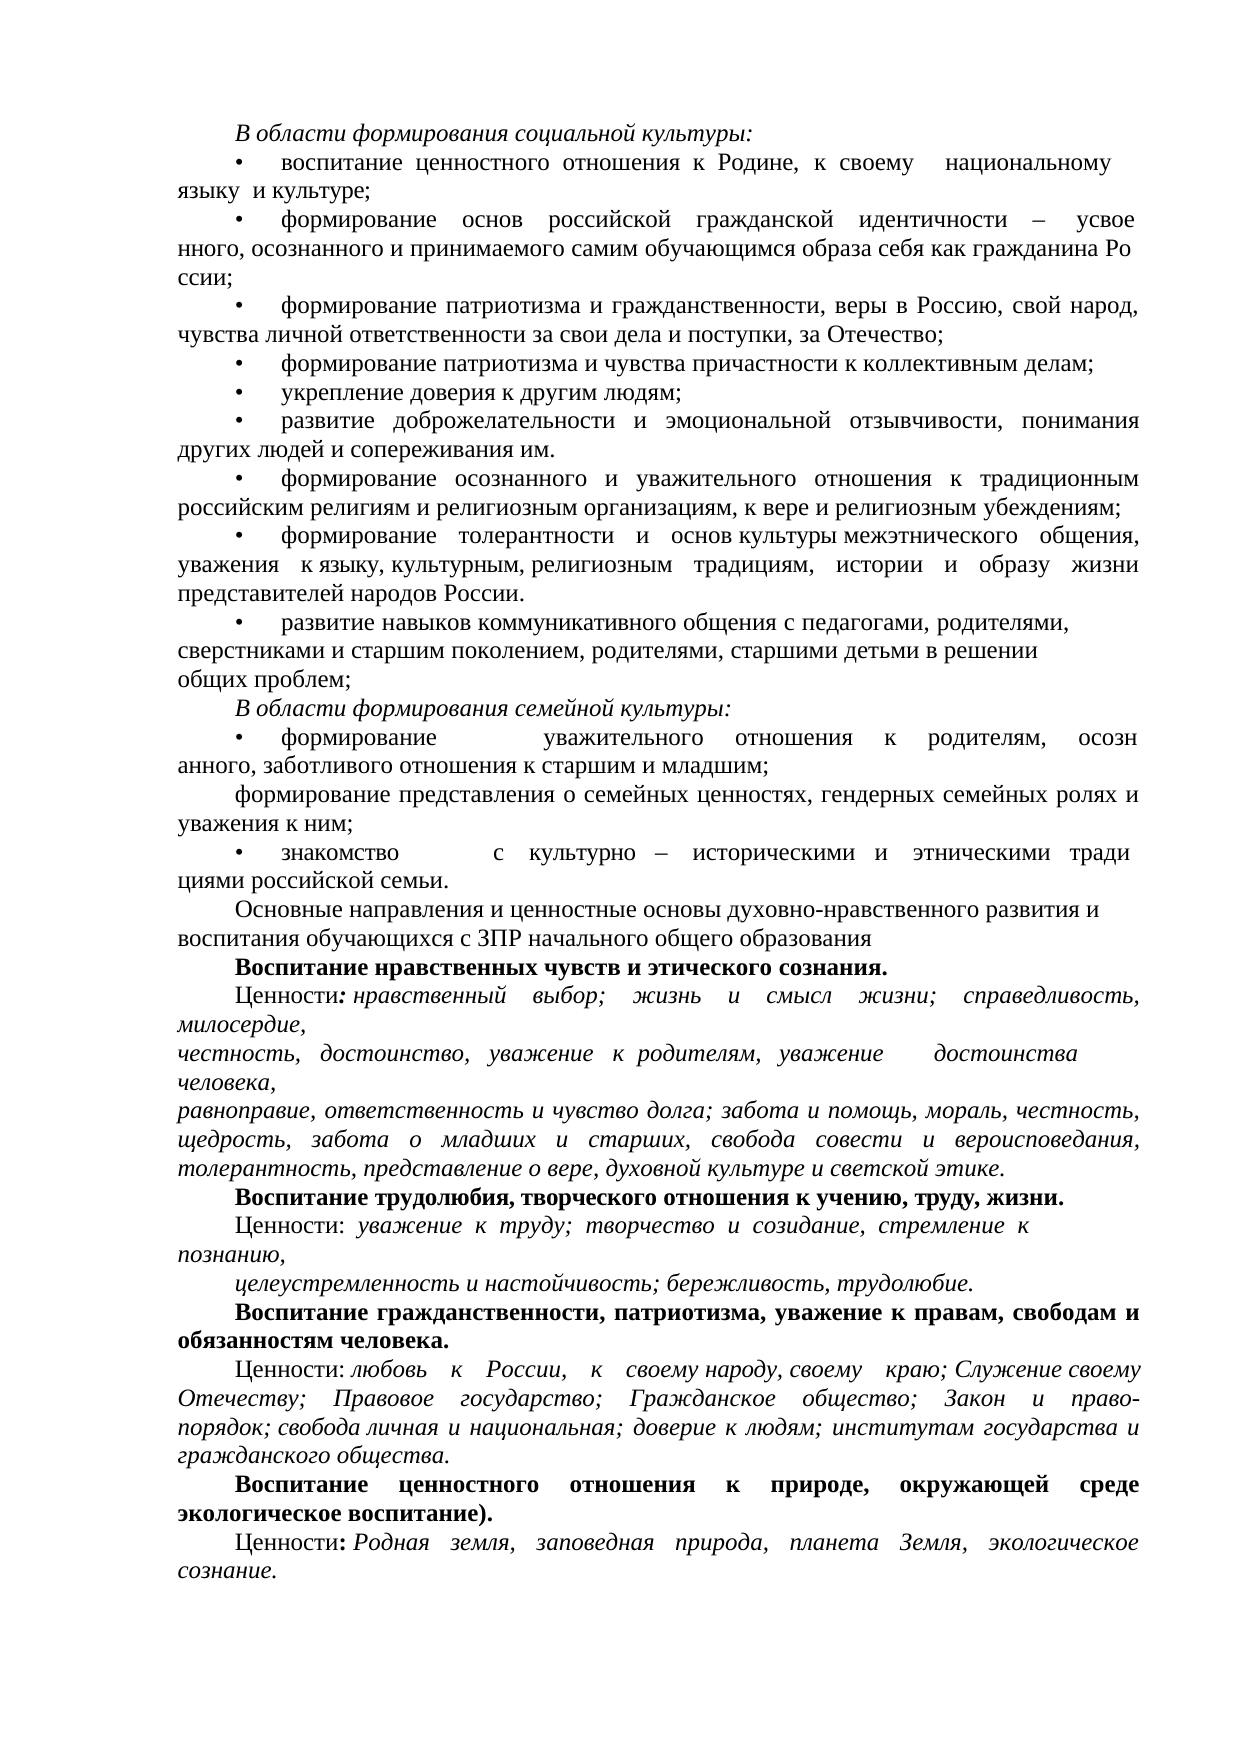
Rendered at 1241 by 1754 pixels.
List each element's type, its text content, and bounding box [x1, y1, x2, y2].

text Воспитание трудолюбия, творческого отношения к учению, труду, жизни. [177, 1182, 1140, 1211]
text • формирование основ российской гражданской идентичности – усвоенного, осознанного и принимаемого самим обучающимся образа себя как гражданина России; [177, 204, 1141, 291]
text • формирование уважительного отношения к родителям, осознанного, заботливого отношения к старшим и младшим; [177, 722, 1140, 779]
text Ценности: любовь к России, к своему народу, своему краю; Служение своему Отечеству; Правовое государство; Гражданское общество; Закон и право-порядок; свобода личная и национальная; доверие к людям; институтам государства и гражданского общества. [177, 1354, 1141, 1469]
text Воспитание нравственных чувств и этического сознания. [177, 952, 1152, 981]
text Воспитание гражданственности, патриотизма, уважение к правам, свободам и обязанностям человека. [177, 1297, 1140, 1354]
text • формирование осознанного и уважительного отношения к традиционным российским религиям и религиозным организациям, к вере и религиозным убеждениям; [177, 463, 1140, 521]
text Воспитание ценностного отношения к природе, окружающей среде экологическое воспитание). [177, 1469, 1140, 1527]
text формирование представления о семейных ценностях, гендерных семейных ролях и уважения к ним; [177, 779, 1140, 837]
text В области формирования семейной культуры: [177, 693, 1140, 722]
text Ценности: уважение к труду; творчество и созидание, стремление к познанию, [177, 1211, 1140, 1268]
text • знакомство с культурно – историческими и этническими традициями российской семьи. [177, 837, 1140, 894]
text • укрепление доверия к другим людям; [177, 377, 1152, 406]
text • воспитание ценностного отношения к Родине, к своему национальному языку и культуре; [177, 147, 1139, 204]
text • развитие навыков коммуникативного общения с педагогами, родителями, сверстниками и старшим поколением, родителями, старшими детьми в решении общих проблем; [177, 607, 1069, 693]
text целеустремленность и настойчивость; бережливость, трудолюбие. [177, 1268, 1152, 1297]
text • формирование патриотизма и чувства причастности к коллективным делам; [177, 348, 1152, 377]
text В области формирования социальной культуры: [177, 118, 1140, 147]
text равноправие, ответственность и чувство долга; забота и помощь, мораль, честность, щедрость, забота о младших и старших, свобода совести и вероисповедания, толерантность, представление о вере, духовной культуре и светской этике. [177, 1096, 1140, 1182]
text Ценности: Родная земля, заповедная природа, планета Земля, экологическое сознание. [177, 1527, 1140, 1584]
text Ценности: нравственный выбор; жизнь и смысл жизни; справедливость, милосердие, честность, достоинство, уважение к родителям, уважение достоинства человека, [177, 981, 1141, 1096]
text • формирование патриотизма и гражданственности, веры в Россию, свой народ, чувства личной ответственности за свои дела и поступки, за Отечество; [177, 291, 1139, 348]
text • формирование толерантности и основ культуры межэтнического общения, уважения к языку, культурным, религиозным традициям, истории и образу жизни представителей народов России. [177, 521, 1140, 607]
text • развитие доброжелательности и эмоциональной отзывчивости, понимания других людей и сопереживания им. [177, 406, 1140, 463]
text Основные направления и ценностные основы духовно-нравственного развития и воспитания обучающихся с ЗПР начального общего образования [177, 894, 1140, 952]
